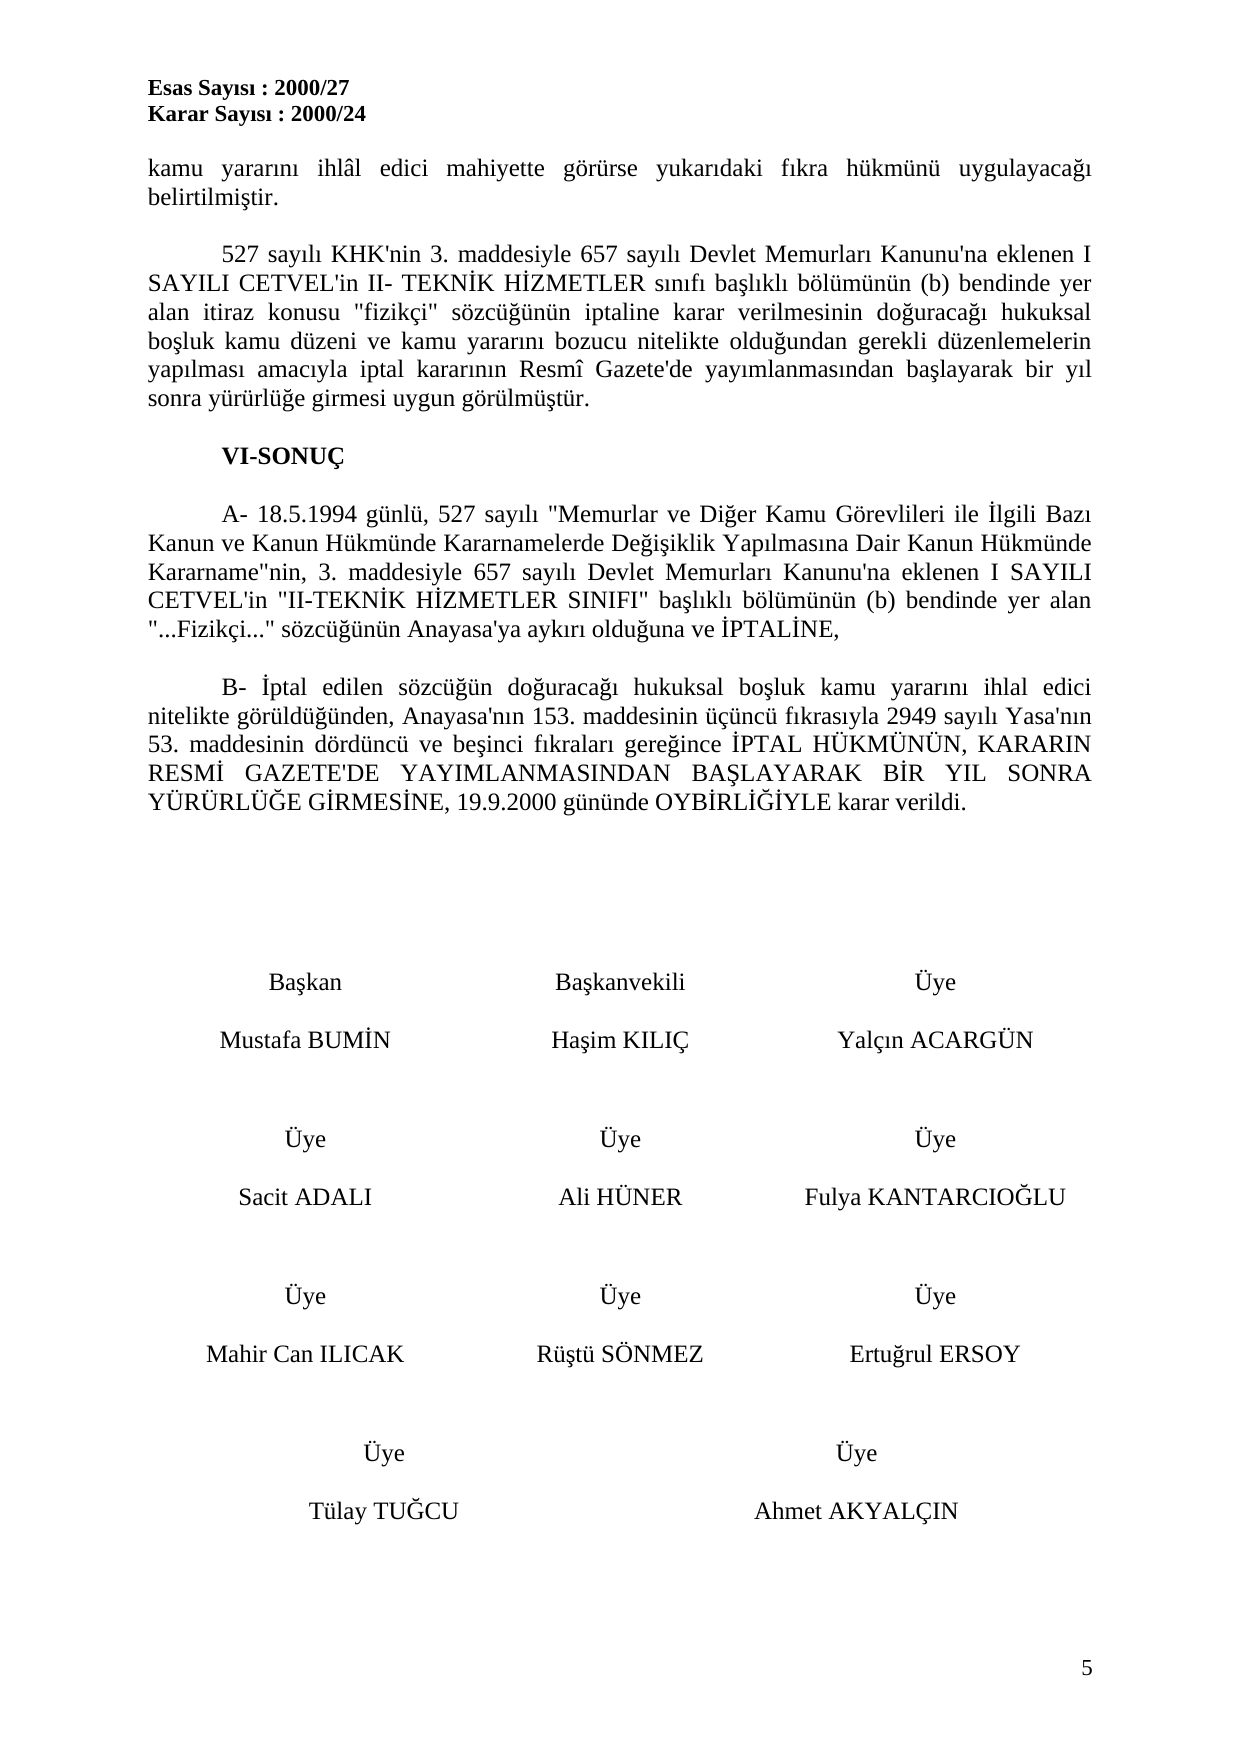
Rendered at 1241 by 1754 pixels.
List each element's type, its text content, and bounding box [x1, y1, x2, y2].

text 527 sayılı KHK'nin 3. maddesiyle 657 sayılı Devlet Memurları Kanunu'na eklenen I SAYILI CETVEL'in II- TEKNİK HİZMETLER sınıfı başlıklı bölümünün (b) bendinde yer alan itiraz konusu "fizikçi" sözcüğünün iptaline karar verilmesinin doğuracağı hukuksal boşluk kamu düzeni ve kamu yararını bozucu nitelikte olduğundan gerekli düzenlemelerin yapılması amacıyla iptal kararının Resmî Gazete'de yayımlanmasından başlayarak bir yıl sonra yürürlüğe girmesi uygun görülmüştür. [148, 239, 1093, 412]
table_cell Üye Mahir Can ILICAK [148, 1217, 463, 1432]
table_cell Üye Tülay TUĞCU [148, 1432, 620, 1531]
table_header Başkan Mustafa BUMİN [148, 961, 463, 1060]
text A- 18.5.1994 günlü, 527 sayılı "Memurlar ve Diğer Kamu Görevlileri ile İlgili Bazı Kanun ve Kanun Hükmünde Kararnamelerde Değişiklik Yapılmasına Dair Kanun Hükmünde Kararname"nin, 3. maddesiyle 657 sayılı Devlet Memurları Kanunu'na eklenen I SAYILI CETVEL'in "II-TEKNİK HİZMETLER SINIFI" başlıklı bölümünün (b) bendinde yer alan "...Fizikçi..." sözcüğünün Anayasa'ya aykırı olduğuna ve İPTALİNE, [148, 499, 1093, 643]
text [148, 153, 1093, 210]
table_cell Üye Fulya KANTARCIOĞLU [778, 1060, 1093, 1217]
table_cell Üye Ali HÜNER [463, 1060, 778, 1217]
table_cell Üye Ertuğrul ERSOY [778, 1217, 1093, 1432]
table_cell Üye Sacit ADALI [148, 1060, 463, 1217]
table_cell Üye Rüştü SÖNMEZ [463, 1217, 778, 1432]
text B- İptal edilen sözcüğün doğuracağı hukuksal boşluk kamu yararını ihlal edici nitelikte görüldüğünden, Anayasa'nın 153. maddesinin üçüncü fıkrasıyla 2949 sayılı Yasa'nın 53. maddesinin dördüncü ve beşinci fıkraları gereğince İPTAL HÜKMÜNÜN, KARARIN RESMİ GAZETE'DE YAYIMLANMASINDAN BAŞLAYARAK BİR YIL SONRA YÜRÜRLÜĞE GİRMESİNE, 19.9.2000 gününde OYBİRLİĞİYLE karar verildi. [148, 672, 1093, 816]
table_header Başkanvekili Haşim KILIÇ [463, 961, 778, 1060]
table_cell Üye Ahmet AKYALÇIN [620, 1432, 1093, 1531]
table_header Üye Yalçın ACARGÜN [778, 961, 1093, 1060]
text VI-SONUÇ [148, 441, 1093, 470]
